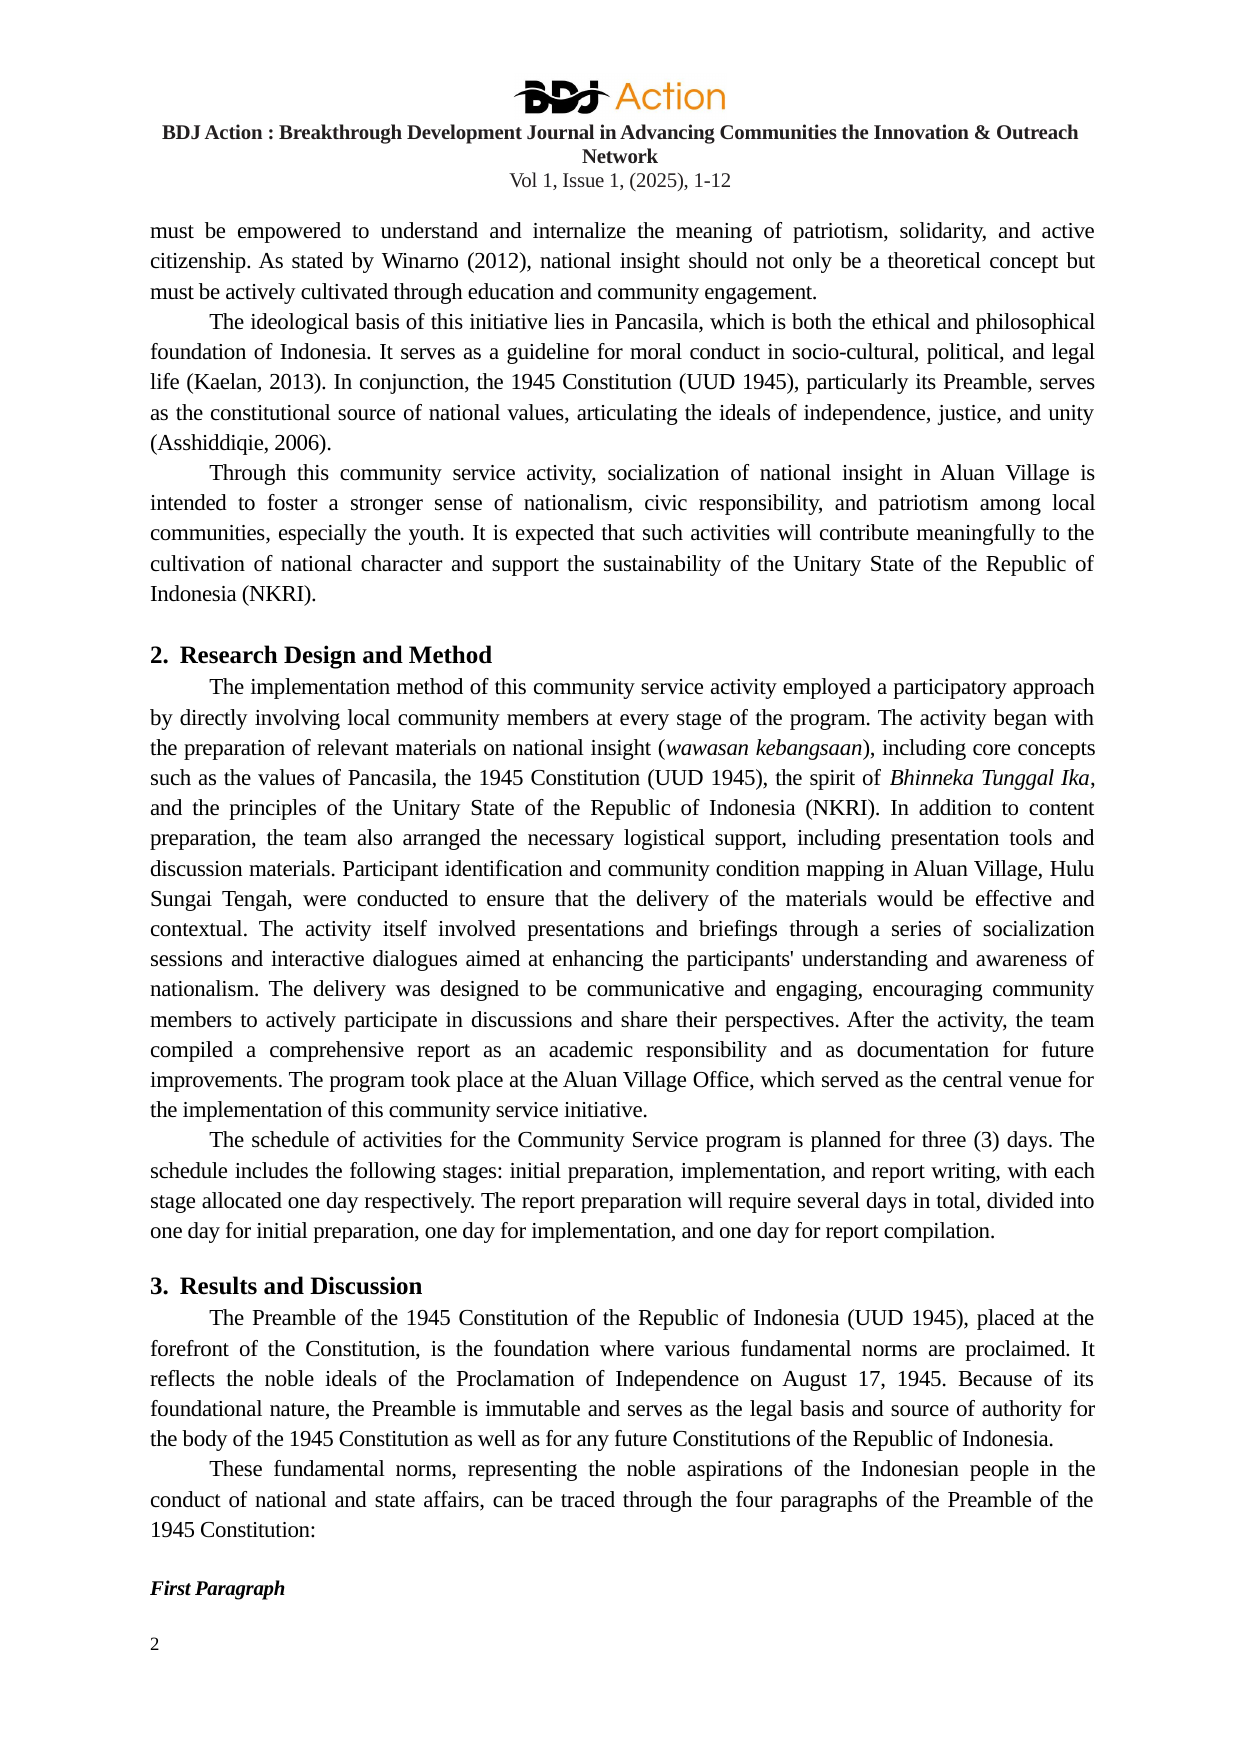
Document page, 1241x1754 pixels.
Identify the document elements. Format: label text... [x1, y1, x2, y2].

text The schedule of activities for the Community Service program is planned for three (3) days. The schedule includes the following stages: initial preparation, implementation, and report writing, with each stage allocated one day respectively. The report preparation will require several days in total, divided into one day for initial preparation, one day for implementation, and one day for report compilation. [150, 1126, 1096, 1243]
text First Paragraph [150, 1576, 1096, 1600]
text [150, 217, 1096, 304]
picture [513, 73, 727, 120]
list Results and Discussion [150, 1271, 1090, 1300]
text The ideological basis of this initiative lies in Pancasila, which is both the ethical and philosophical foundation of Indonesia. It serves as a guideline for moral conduct in socio-cultural, political, and legal life (Kaelan, 2013). In conjunction, the 1945 Constitution (UUD 1945), particularly its Preamble, serves as the constitutional source of national values, articulating the ideals of independence, justice, and unity (Asshiddiqie, 2006). [150, 308, 1096, 455]
text These fundamental norms, representing the noble aspirations of the Indonesian people in the conduct of national and state affairs, can be traced through the four paragraphs of the Preamble of the 1945 Constitution: [150, 1455, 1096, 1542]
text Through this community service activity, socialization of national insight in Aluan Village is intended to foster a stronger sense of nationalism, civic responsibility, and patriotism among local communities, especially the youth. It is expected that such activities will contribute meaningfully to the cultivation of national character and support the sustainability of the Unitary State of the Republic of Indonesia (NKRI). [150, 459, 1096, 606]
text The Preamble of the 1945 Constitution of the Republic of Indonesia (UUD 1945), placed at the forefront of the Constitution, is the foundation where various fundamental norms are proclaimed. It reflects the noble ideals of the Proclamation of Independence on August 17, 1945. Because of its foundational nature, the Preamble is immutable and serves as the legal basis and source of authority for the body of the 1945 Constitution as well as for any future Constitutions of the Republic of Indonesia. [150, 1304, 1096, 1452]
list Research Design and Method [150, 640, 1090, 669]
text The implementation method of this community service activity employed a participatory approach by directly involving local community members at every stage of the program. The activity began with the preparation of relevant materials on national insight (wawasan kebangsaan), including core concepts such as the values of Pancasila, the 1945 Constitution (UUD 1945), the spirit of Bhinneka Tunggal Ika, and the principles of the Unitary State of the Republic of Indonesia (NKRI). In addition to content preparation, the team also arranged the necessary logistical support, including presentation tools and discussion materials. Participant identification and community condition mapping in Aluan Village, Hulu Sungai Tengah, were conducted to ensure that the delivery of the materials would be effective and contextual. The activity itself involved presentations and briefings through a series of socialization sessions and interactive dialogues aimed at enhancing the participants' understanding and awareness of nationalism. The delivery was designed to be communicative and engaging, encouraging community members to actively participate in discussions and share their perspectives. After the activity, the team compiled a comprehensive report as an academic responsibility and as documentation for future improvements. The program took place at the Aluan Village Office, which served as the central venue for the implementation of this community service initiative. [150, 673, 1096, 1123]
